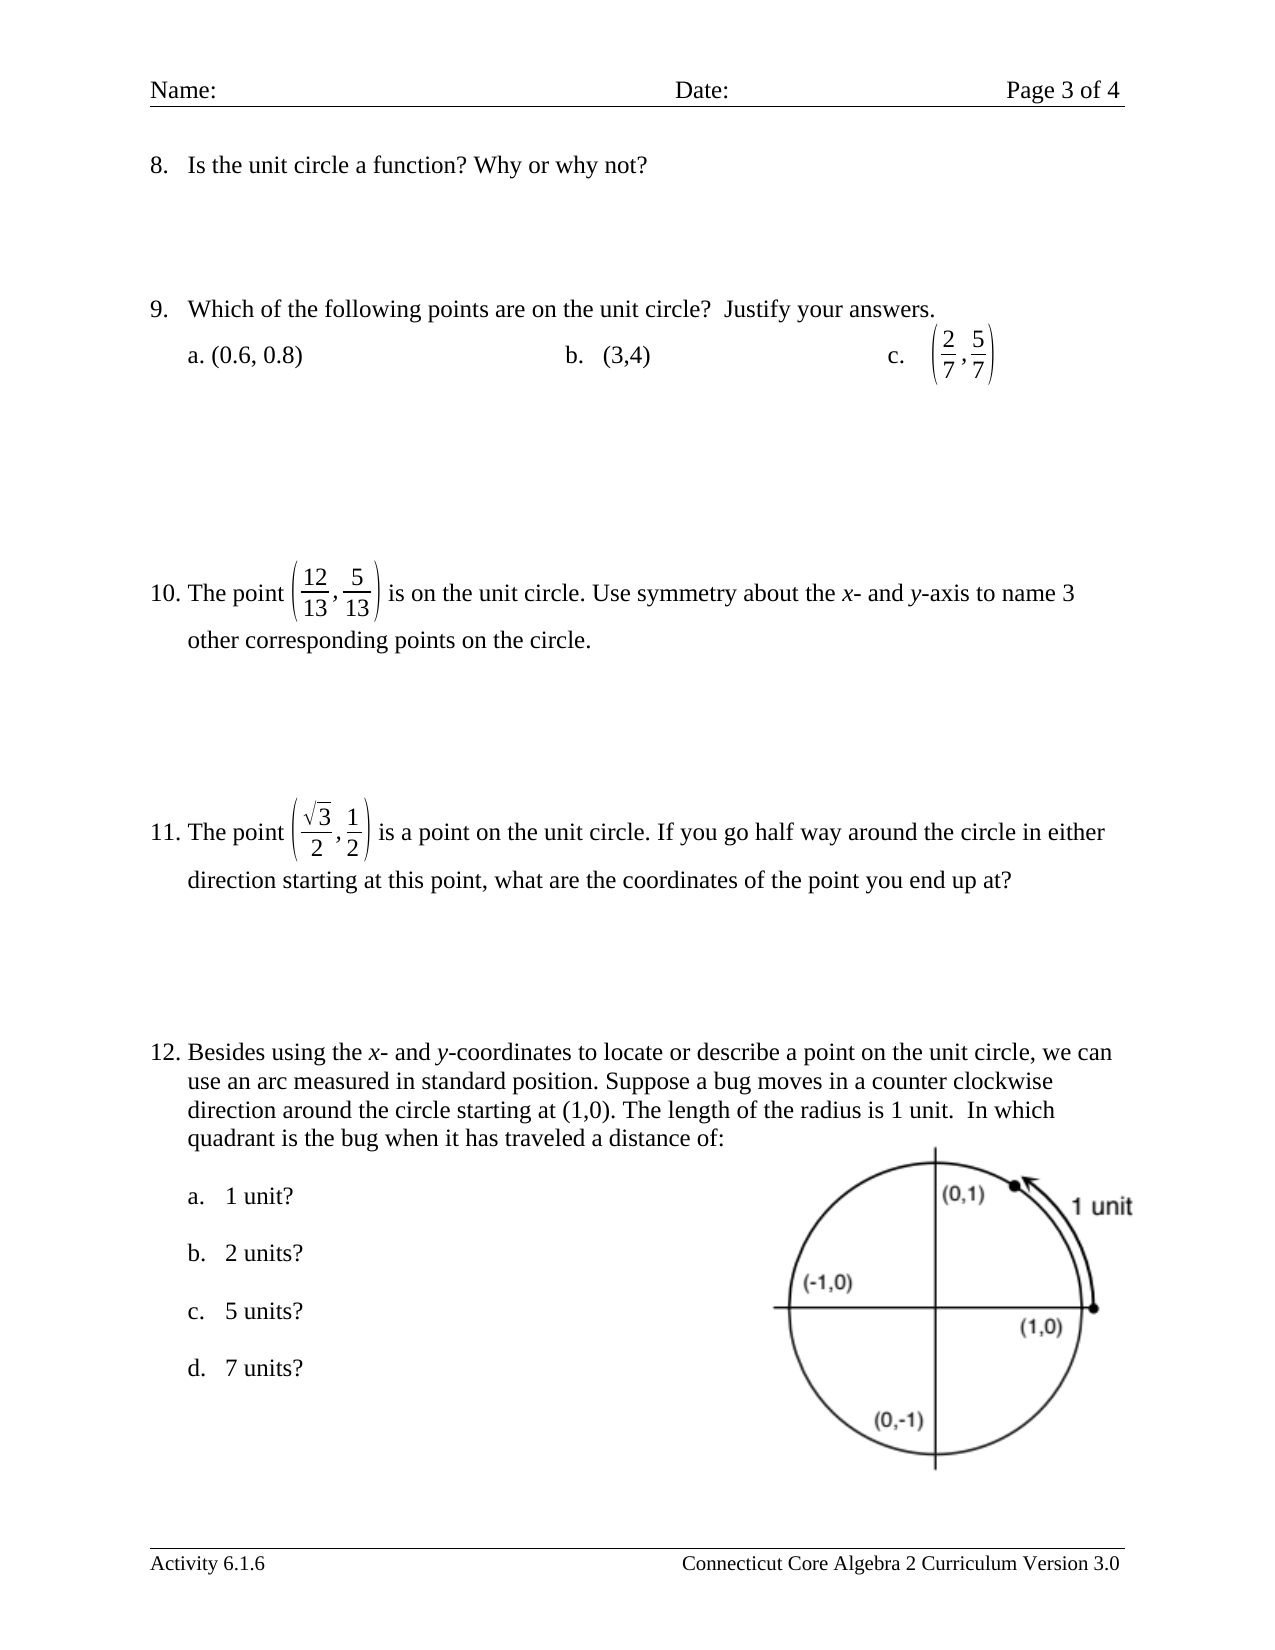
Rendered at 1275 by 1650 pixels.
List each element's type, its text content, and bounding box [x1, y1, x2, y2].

list 5 units? [187, 1296, 760, 1325]
list Is the unit circle a function? Why or why not? [150, 150, 1125, 179]
list The point is on the unit circle. Use symmetry about the x- and y-axis to name 3 other corresponding points on the circle. [150, 560, 1125, 654]
list Which of the following points are on the unit circle? Justify your answers. [150, 294, 1125, 322]
list The point is a point on the unit circle. If you go half way around the circle in either direction starting at this point, what are the coordinates of the point you end up at? [150, 797, 1125, 893]
list Besides using the x- and y-coordinates to locate or describe a point on the unit circle, we can use an arc measured in standard position. Suppose a bug moves in a counter clockwise direction around the circle starting at (1,0). The length of the radius is 1 unit. In which quadrant is the bug when it has traveled a distance of: [150, 1037, 1125, 1152]
list 2 units? [187, 1238, 760, 1267]
list a. (0.6, 0.8) b. (3,4) c. [187, 322, 1125, 387]
list 1 unit? [187, 1181, 760, 1210]
list 7 units? [187, 1353, 760, 1382]
